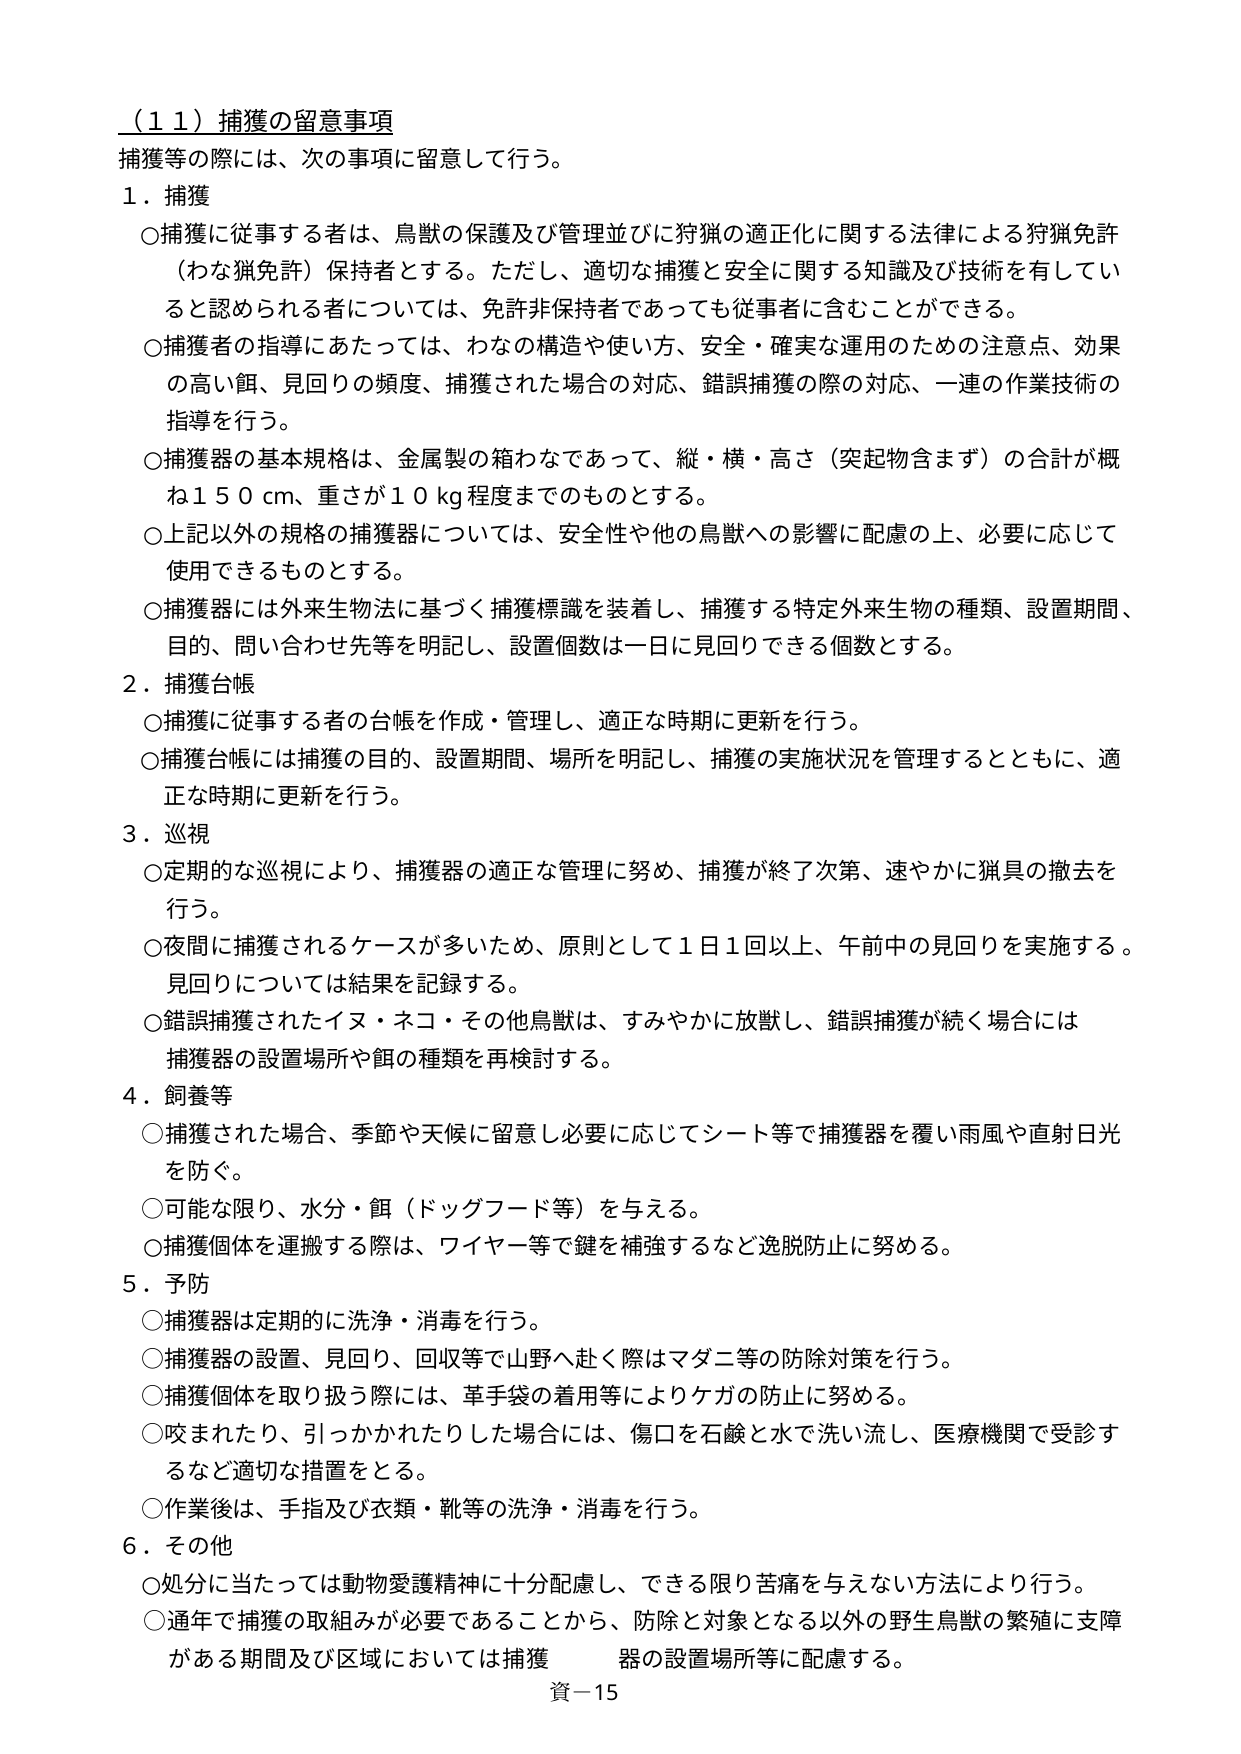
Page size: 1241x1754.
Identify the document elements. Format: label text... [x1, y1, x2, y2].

text ○捕獲器の基本規格は、金属製の箱わなであって、縦・横・高さ（突起物含まず）の合計が概ね１５０cm、重さが１０kg程度までのものとする。 [143, 439, 1122, 514]
text ○可能な限り、水分・餌（ドッグフード等）を与える。 [118, 1189, 1122, 1226]
text ○捕獲に従事する者の台帳を作成・管理し、適正な時期に更新を行う。 [143, 701, 1122, 739]
text ○上記以外の規格の捕獲器については、安全性や他の鳥獣への影響に配慮の上、必要に応じて使用できるものとする。 [143, 514, 1122, 589]
text ○捕獲器は定期的に洗浄・消毒を行う。 [118, 1301, 1122, 1339]
text ○捕獲個体を運搬する際は、ワイヤー等で鍵を補強するなど逸脱防止に努める。 [143, 1226, 1122, 1264]
text ○捕獲個体を取り扱う際には、革手袋の着用等によりケガの防止に努める。 [118, 1376, 1122, 1414]
text ○捕獲台帳には捕獲の目的、設置期間、場所を明記し、捕獲の実施状況を管理するとともに、適正な時期に更新を行う。 [140, 739, 1122, 814]
text ５．予防 [118, 1264, 1122, 1301]
text ○捕獲された場合、季節や天候に留意し必要に応じてシート等で捕獲器を覆い雨風や直射日光を防ぐ。 [118, 1114, 1122, 1189]
text ○処分に当たっては動物愛護精神に十分配慮し、できる限り苦痛を与えない方法により行う。 [118, 1564, 1122, 1601]
text ２．捕獲台帳 [118, 664, 1122, 701]
text ６．その他 [118, 1526, 1122, 1564]
text ○捕獲器には外来生物法に基づく捕獲標識を装着し、捕獲する特定外来生物の種類、設置期間、目的、問い合わせ先等を明記し、設置個数は一日に見回りできる個数とする。 [143, 589, 1122, 664]
text ○定期的な巡視により、捕獲器の適正な管理に努め、捕獲が終了次第、速やかに猟具の撤去を行う。 [143, 851, 1122, 926]
text ３．巡視 [118, 814, 1122, 851]
text ○作業後は、手指及び衣類・靴等の洗浄・消毒を行う。 [118, 1489, 1122, 1526]
subtitle （１１）捕獲の留意事項 [118, 101, 1122, 139]
text 捕獲等の際には、次の事項に留意して行う。 [118, 139, 1122, 176]
text ４．飼養等 [118, 1076, 1122, 1114]
text ○錯誤捕獲されたイヌ・ネコ・その他鳥獣は、すみやかに放獣し、錯誤捕獲が続く場合には [143, 1001, 1122, 1039]
text 捕獲器の設置場所や餌の種類を再検討する。 [143, 1039, 1122, 1076]
text ○咬まれたり、引っかかれたりした場合には、傷口を石鹸と水で洗い流し、医療機関で受診するなど適切な措置をとる。 [118, 1414, 1122, 1489]
text ○捕獲器の設置、見回り、回収等で山野へ赴く際はマダニ等の防除対策を行う。 [118, 1339, 1122, 1376]
text １．捕獲 [118, 176, 1122, 214]
text ○捕獲に従事する者は、鳥獣の保護及び管理並びに狩猟の適正化に関する法律による狩猟免許（わな猟免許）保持者とする。ただし、適切な捕獲と安全に関する知識及び技術を有していると認められる者については、免許非保持者であっても従事者に含むことができる。 [140, 214, 1122, 326]
text ○捕獲者の指導にあたっては、わなの構造や使い方、安全・確実な運用のための注意点、効果の高い餌、見回りの頻度、捕獲された場合の対応、錯誤捕獲の際の対応、一連の作業技術の指導を行う。 [143, 326, 1122, 439]
text ○夜間に捕獲されるケースが多いため、原則として１日１回以上、午前中の見回りを実施する。見回りについては結果を記録する。 [143, 926, 1122, 1001]
text ○通年で捕獲の取組みが必要であることから、防除と対象となる以外の野生鳥獣の繁殖に支障がある期間及び区域においては捕獲器の設置場所等に配慮する。 [118, 1601, 1122, 1676]
